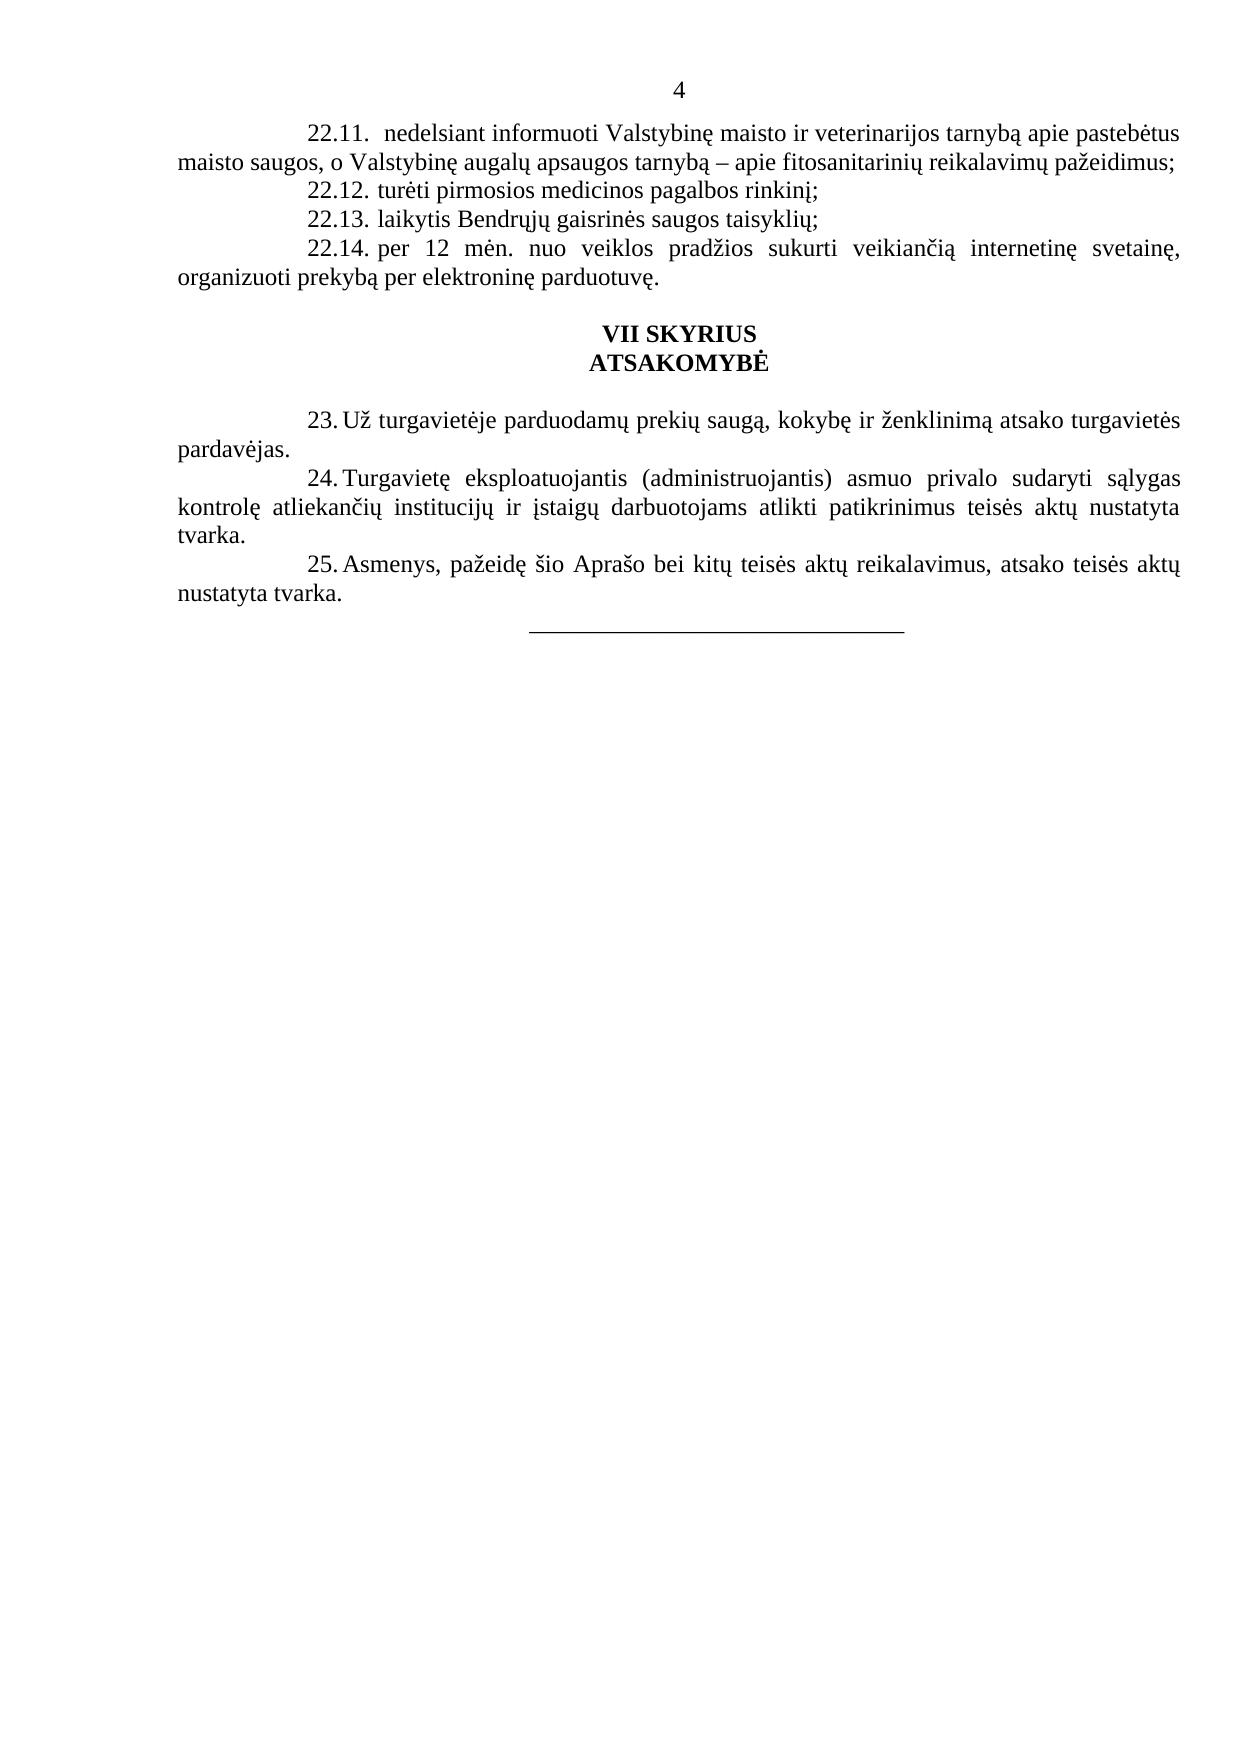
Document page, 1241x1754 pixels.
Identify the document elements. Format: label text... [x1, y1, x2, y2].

list Už turgavietėje parduodamų prekių saugą, kokybę ir ženklinimą atsako turgavietės pardavėjas. [177, 406, 1181, 463]
list turėti pirmosios medicinos pagalbos rinkinį; [177, 176, 1181, 204]
text ______________________________ [177, 607, 1181, 636]
text ATSAKOMYBĖ [177, 348, 1181, 377]
list nedelsiant informuoti Valstybinę maisto ir veterinarijos tarnybą apie pastebėtus maisto saugos, o Valstybinę augalų apsaugos tarnybą – apie fitosanitarinių reikalavimų pažeidimus; [177, 118, 1181, 176]
list Turgavietę eksploatuojantis (administruojantis) asmuo privalo sudaryti sąlygas kontrolę atliekančių institucijų ir įstaigų darbuotojams atlikti patikrinimus teisės aktų nustatyta tvarka. [177, 463, 1181, 549]
list laikytis Bendrųjų gaisrinės saugos taisyklių; [177, 204, 1181, 233]
list per 12 mėn. nuo veiklos pradžios sukurti veikiančią internetinę svetainę, organizuoti prekybą per elektroninę parduotuvę. [177, 233, 1181, 291]
list Asmenys, pažeidę šio Aprašo bei kitų teisės aktų reikalavimus, atsako teisės aktų nustatyta tvarka. [177, 549, 1181, 607]
text VII SKYRIUS [177, 319, 1181, 348]
